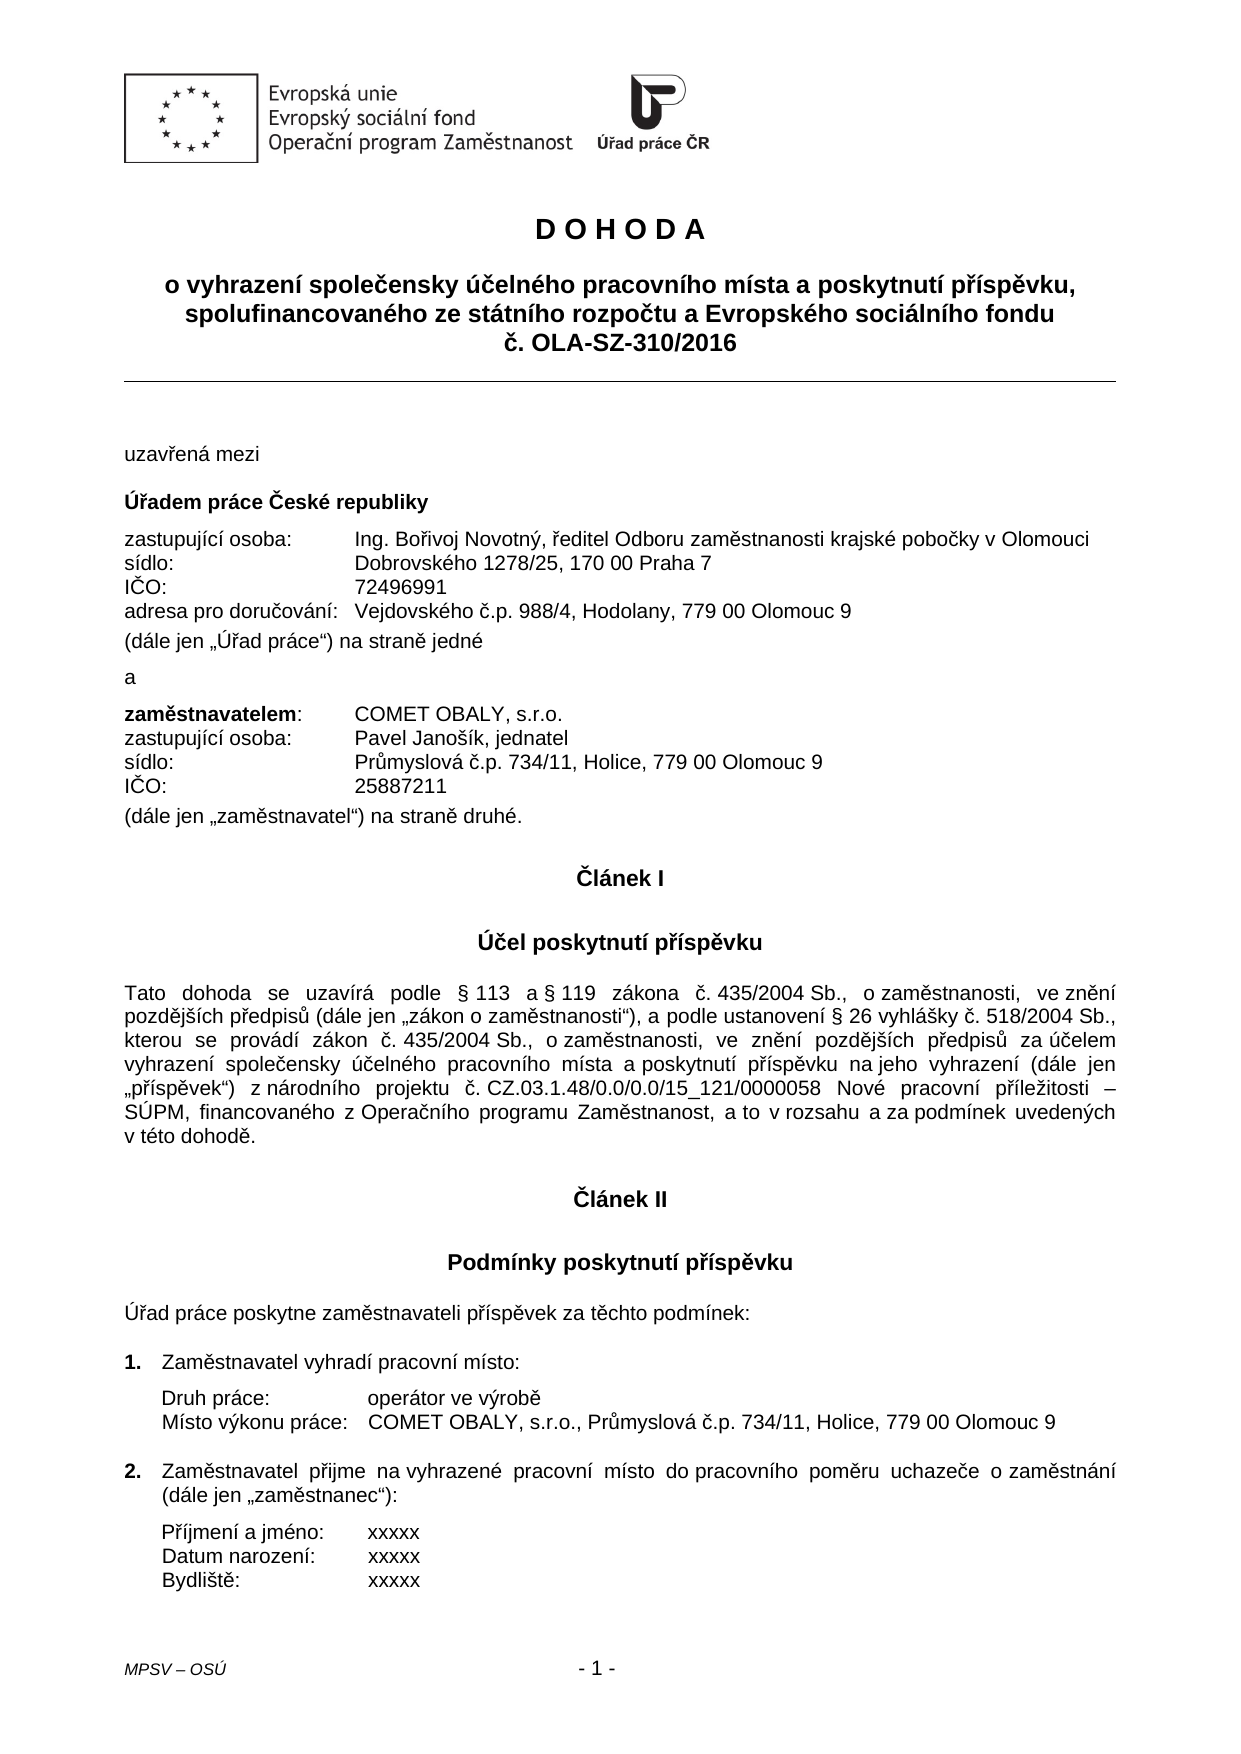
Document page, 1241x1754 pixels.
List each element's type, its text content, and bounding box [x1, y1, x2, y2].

text (dále jen „Úřad práce“) na straně jedné [124, 629, 1116, 653]
text Druh práce: operátor ve výrobě [161, 1386, 1116, 1410]
text Zaměstnavatel vyhradí pracovní místo: [124, 1350, 1116, 1374]
text uzavřená mezi [124, 442, 1116, 466]
text adresa pro doručování: Vejdovského č.p. 988/4, Hodolany, 779 00 Olomouc 9 [124, 598, 1116, 622]
text (dále jen „zaměstnavatel“) na straně druhé. [124, 804, 1116, 828]
text Úřadem práce České republiky [124, 490, 1116, 514]
text a [124, 665, 1116, 689]
text zastupující osoba: Pavel Janošík, jednatel [124, 726, 1116, 749]
text Článek I [124, 865, 1116, 891]
text Datum narození: xxxxx [162, 1543, 1116, 1567]
text IČO: 72496991 [124, 574, 1116, 598]
text IČO: 25887211 [124, 773, 1116, 797]
text Místo výkonu práce: COMET OBALY, s.r.o., Průmyslová č.p. 734/11, Holice, 779 00 Olomouc 9 [162, 1410, 1116, 1434]
text č. OLA-SZ-310/2016 [124, 328, 1116, 357]
list Úřad práce poskytne zaměstnavateli příspěvek za těchto podmínek: [124, 1301, 1116, 1325]
text sídlo: Průmyslová č.p. 734/11, Holice, 779 00 Olomouc 9 [124, 749, 1116, 773]
text sídlo: Dobrovského 1278/25, 170 00 Praha 7 [124, 551, 1116, 574]
list Tato dohoda se uzavírá podle § 113 a § 119 zákona č. 435/2004 Sb., o zaměstnanosti, ve znění pozdějších předpisů (dále jen „zákon o zaměstnanosti“), a podle ustanovení § 26 vyhlášky č. 518/2004 Sb., kterou se provádí zákon č. 435/2004 Sb., o zaměstnanosti, ve znění pozdějších předpisů za účelem vyhrazení společensky účelného pracovního místa a poskytnutí příspěvku na jeho vyhrazení (dále jen „příspěvek“) z národního projektu č. CZ.03.1.48/0.0/0.0/15_121/0000058 Nové pracovní příležitosti – SÚPM, financovaného z Operačního programu Zaměstnanost, a to v rozsahu a za podmínek uvedených v této dohodě. [124, 980, 1116, 1148]
text Článek II [124, 1186, 1116, 1212]
text zastupující osoba: Ing. Bořivoj Novotný, ředitel Odboru zaměstnanosti krajské pobočky v Olomouci [124, 527, 1116, 551]
text Účel poskytnutí příspěvku [124, 929, 1116, 955]
text D O H O D A [124, 212, 1116, 246]
text Podmínky poskytnutí příspěvku [124, 1249, 1116, 1276]
text Příjmení a jméno: xxxxx [161, 1519, 1116, 1543]
text zaměstnavatelem: COMET OBALY, s.r.o.0 [124, 702, 1116, 726]
text Bydliště: xxxxx [162, 1567, 1116, 1591]
text Zaměstnavatel přijme na vyhrazené pracovní místo do pracovního poměru uchazeče o zaměstnání (dále jen „zaměstnanec“): [124, 1459, 1116, 1507]
picture [124, 73, 714, 163]
text o vyhrazení společensky účelného pracovního místa a poskytnutí příspěvku, spolufinancovaného ze státního rozpočtu a Evropského sociálního fondu [124, 271, 1116, 328]
